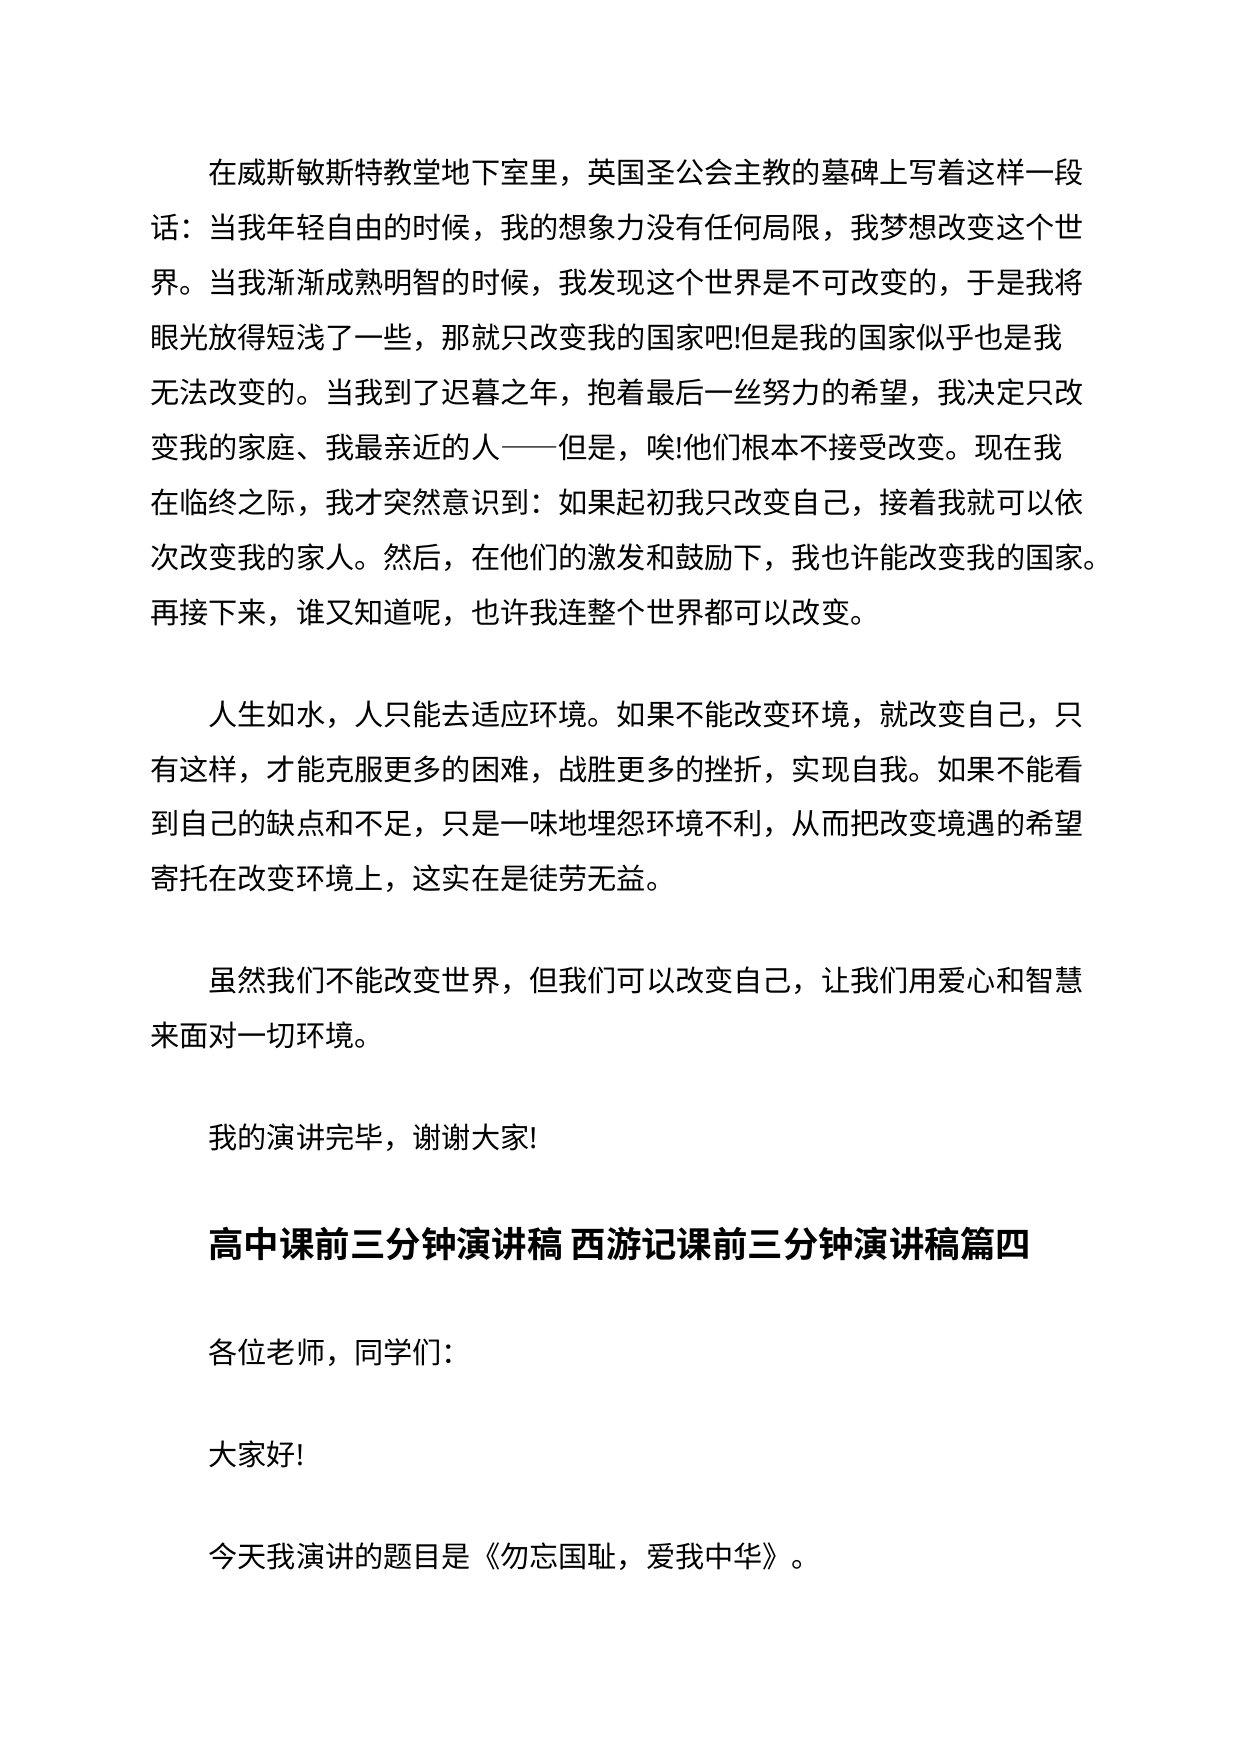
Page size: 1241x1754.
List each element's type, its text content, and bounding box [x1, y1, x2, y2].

text 我的演讲完毕，谢谢大家! [150, 1114, 1090, 1157]
text 在威斯敏斯特教堂地下室里，英国圣公会主教的墓碑上写着这样一段话：当我年轻自由的时候，我的想象力没有任何局限，我梦想改变这个世界。当我渐渐成熟明智的时候，我发现这个世界是不可改变的，于是我将眼光放得短浅了一些，那就只改变我的国家吧!但是我的国家似乎也是我无法改变的。当我到了迟暮之年，抱着最后一丝努力的希望，我决定只改变我的家庭、我最亲近的人——但是，唉!他们根本不接受改变。现在我在临终之际，我才突然意识到：如果起初我只改变自己，接着我就可以依次改变我的家人。然后，在他们的激发和鼓励下，我也许能改变我的国家。再接下来，谁又知道呢，也许我连整个世界都可以改变。 [150, 150, 1090, 632]
text 各位老师，同学们： [150, 1330, 1090, 1372]
text 高中课前三分钟演讲稿 西游记课前三分钟演讲稿篇四 [150, 1216, 1090, 1267]
text 人生如水，人只能去适应环境。如果不能改变环境，就改变自己，只有这样，才能克服更多的困难，战胜更多的挫折，实现自我。如果不能看到自己的缺点和不足，只是一味地埋怨环境不利，从而把改变境遇的希望寄托在改变环境上，这实在是徒劳无益。 [150, 691, 1090, 898]
text 今天我演讲的题目是《勿忘国耻，爱我中华》。 [150, 1533, 1090, 1576]
text 虽然我们不能改变世界，但我们可以改变自己，让我们用爱心和智慧来面对一切环境。 [150, 958, 1090, 1055]
text 大家好! [150, 1431, 1090, 1474]
